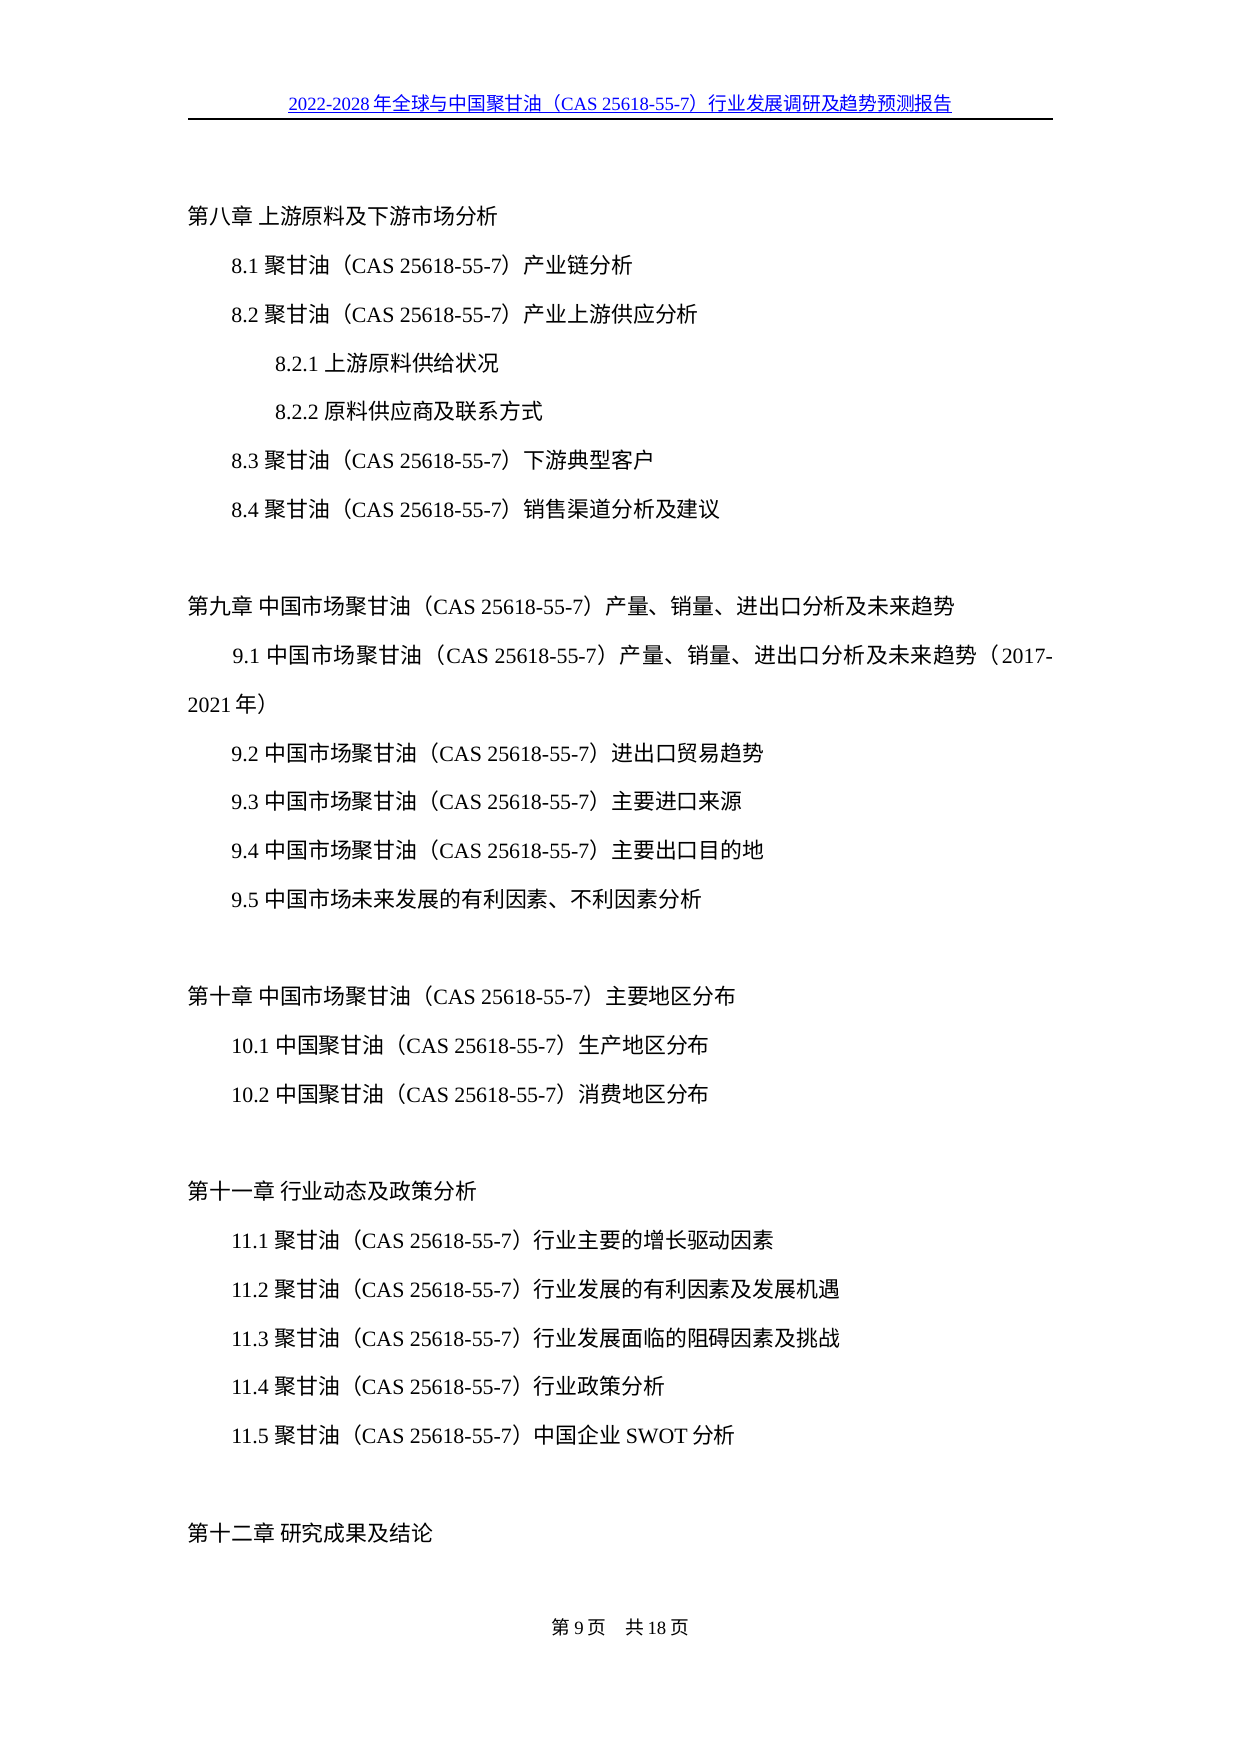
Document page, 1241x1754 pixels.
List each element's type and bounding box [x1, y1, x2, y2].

text [187, 150, 1053, 1548]
